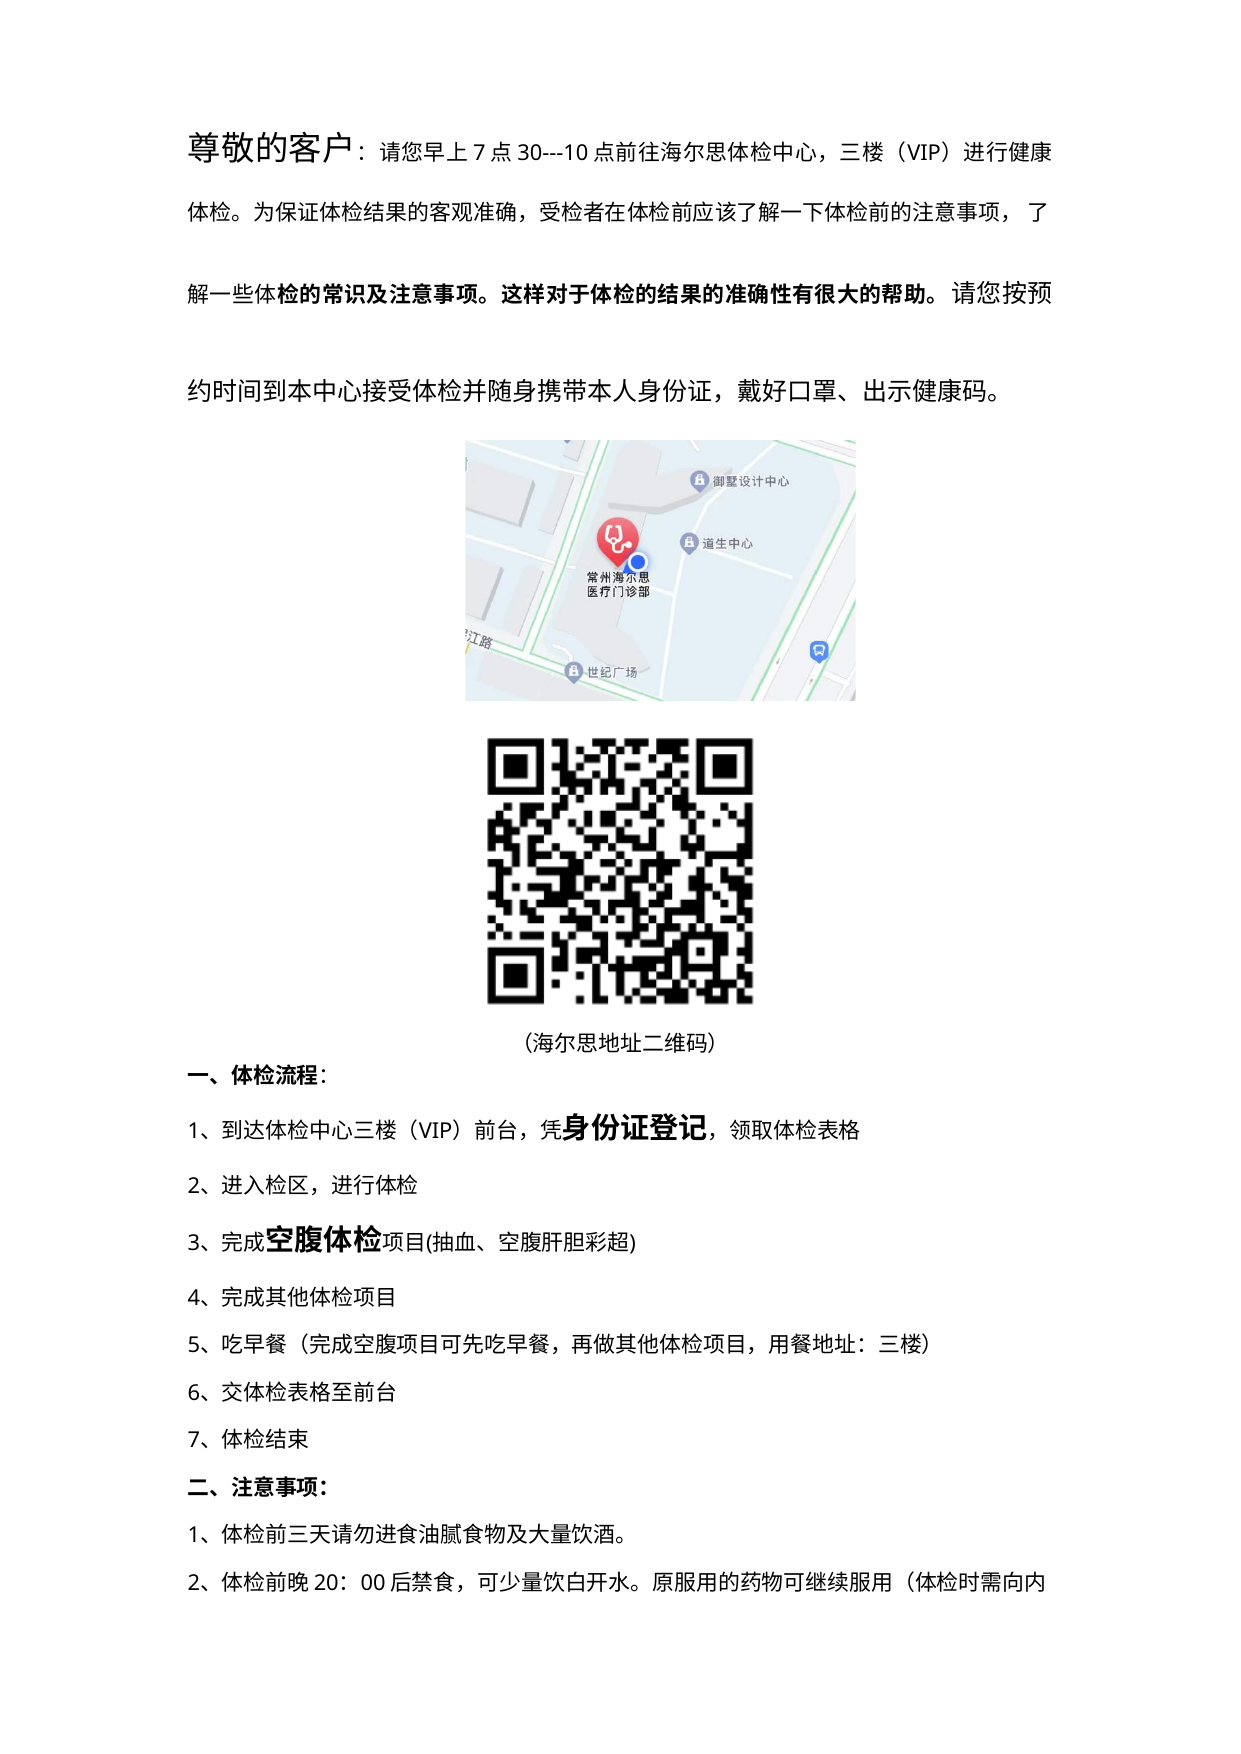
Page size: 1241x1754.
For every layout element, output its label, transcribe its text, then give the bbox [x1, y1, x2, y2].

text 2、进入检区，进行体检 [187, 1168, 1053, 1200]
text 3、完成空腹体检项目(抽血、空腹肝胆彩超) [187, 1216, 1053, 1258]
picture [465, 440, 856, 701]
picture [480, 732, 761, 1011]
text 1、体检前三天请勿进食油腻食物及大量饮酒。 [187, 1517, 1053, 1549]
text 二、注意事项： [187, 1470, 1053, 1502]
text 4、完成其他体检项目 [187, 1279, 1053, 1311]
text 一、体检流程： [187, 1058, 1053, 1089]
text 1、到达体检中心三楼（VIP）前台，凭身份证登记，领取体检表格 [187, 1105, 1053, 1147]
text 6、交体检表格至前台 [187, 1375, 1053, 1407]
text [187, 1565, 1053, 1597]
text 7、体检结束 [187, 1422, 1053, 1454]
text （海尔思地址二维码） [187, 1025, 1053, 1058]
text 尊敬的客户：请您早上7点30---10点前往海尔思体检中心，三楼（VIP）进行健康体检。为保证体检结果的客观准确，受检者在体检前应该了解一下体检前的注意事项， 了解一些体检的常识及注意事项。这样对于体检的结果的准确性有很大的帮助。请您按预约时间到本中心接受体检并随身携带本人身份证，戴好口罩、出示健康码。 [187, 113, 1053, 422]
text 5、吃早餐（完成空腹项目可先吃早餐，再做其他体检项目，用餐地址：三楼） [187, 1327, 1053, 1359]
